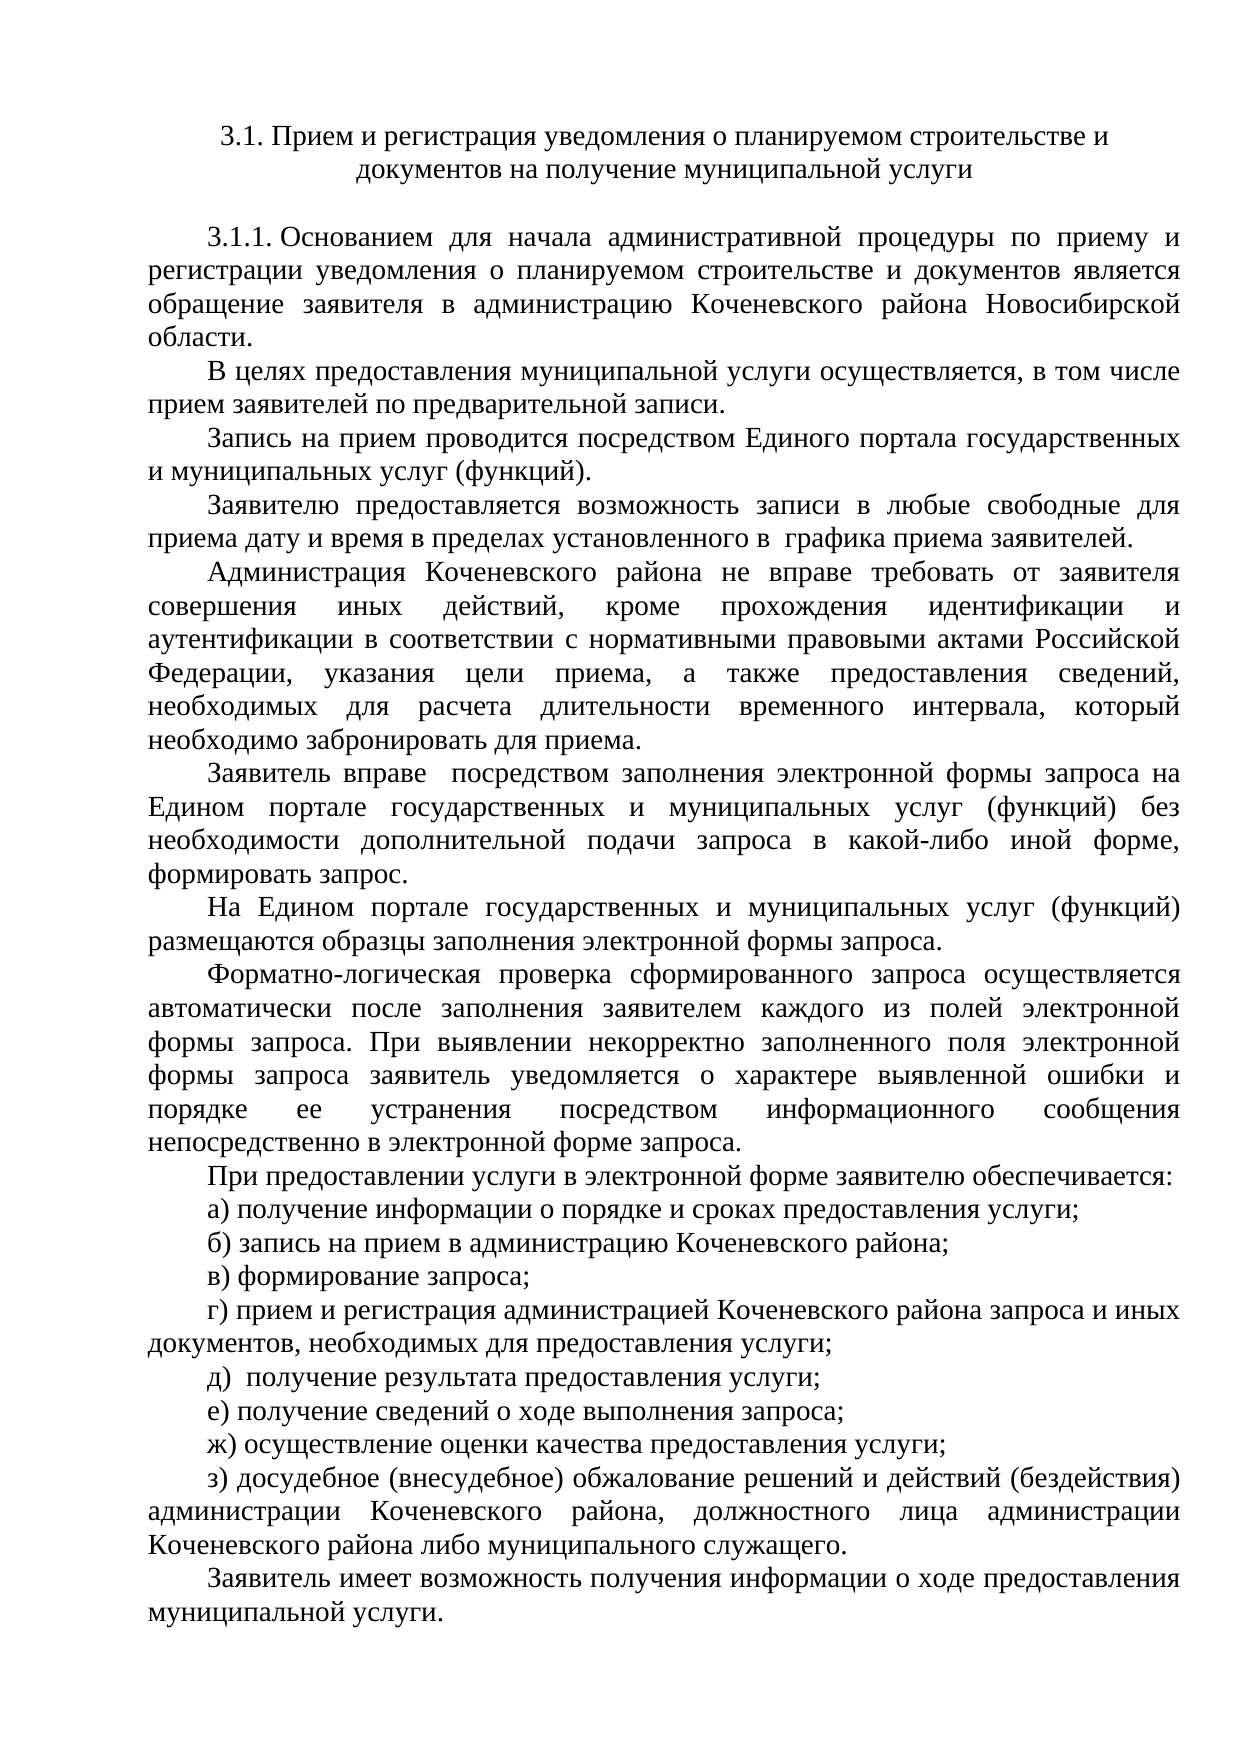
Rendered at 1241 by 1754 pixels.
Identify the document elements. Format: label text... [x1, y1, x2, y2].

list 3.1.1. Основанием для начала административной процедуры по приему и регистрации уведомления о планируемом строительстве и документов является обращение заявителя в администрацию Коченевского района Новосибирской области. [148, 219, 1181, 353]
text Заявитель вправе посредством заполнения электронной формы запроса на Едином портале государственных и муниципальных услуг (функций) без необходимости дополнительной подачи запроса в какой-либо иной форме, формировать запрос. [148, 755, 1181, 889]
text На Едином портале государственных и муниципальных услуг (функций) размещаются образцы заполнения электронной формы запроса. [148, 889, 1181, 957]
text е) получение сведений о ходе выполнения запроса; [148, 1393, 1181, 1426]
text 3.1. Прием и регистрация уведомления о планируемом строительстве и документов на получение муниципальной услуги [148, 118, 1181, 185]
text г) прием и регистрация администрацией Коченевского района запроса и иных документов, необходимых для предоставления услуги; [148, 1292, 1181, 1359]
text Заявитель имеет возможность получения информации о ходе предоставления муниципальной услуги. [148, 1560, 1181, 1627]
text в) формирование запроса; [148, 1258, 1181, 1292]
text б) запись на прием в администрацию Коченевского района; [148, 1225, 1181, 1258]
text В целях предоставления муниципальной услуги осуществляется, в том числе прием заявителей по предварительной записи. [148, 353, 1181, 420]
text а) получение информации о порядке и сроках предоставления услуги; [148, 1191, 1181, 1225]
text При предоставлении услуги в электронной форме заявителю обеспечивается: [148, 1158, 1181, 1191]
text Заявителю предоставляется возможность записи в любые свободные для приема дату и время в пределах установленного в графика приема заявителей. [148, 487, 1181, 554]
text д) получение результата предоставления услуги; [148, 1359, 1181, 1393]
text Форматно-логическая проверка сформированного запроса осуществляется автоматически после заполнения заявителем каждого из полей электронной формы запроса. При выявлении некорректно заполненного поля электронной формы запроса заявитель уведомляется о характере выявленной ошибки и порядке ее устранения посредством информационного сообщения непосредственно в электронной форме запроса. [148, 957, 1181, 1158]
text Запись на прием проводится посредством Единого портала государственных и муниципальных услуг (функций). [148, 420, 1181, 487]
text Администрация Коченевского района не вправе требовать от заявителя совершения иных действий, кроме прохождения идентификации и аутентификации в соответствии с нормативными правовыми актами Российской Федерации, указания цели приема, а также предоставления сведений, необходимых для расчета длительности временного интервала, который необходимо забронировать для приема. [148, 554, 1181, 755]
text з) досудебное (внесудебное) обжалование решений и действий (бездействия) администрации Коченевского района, должностного лица администрации Коченевского района либо муниципального служащего. [148, 1460, 1181, 1560]
text ж) осуществление оценки качества предоставления услуги; [148, 1426, 1181, 1460]
